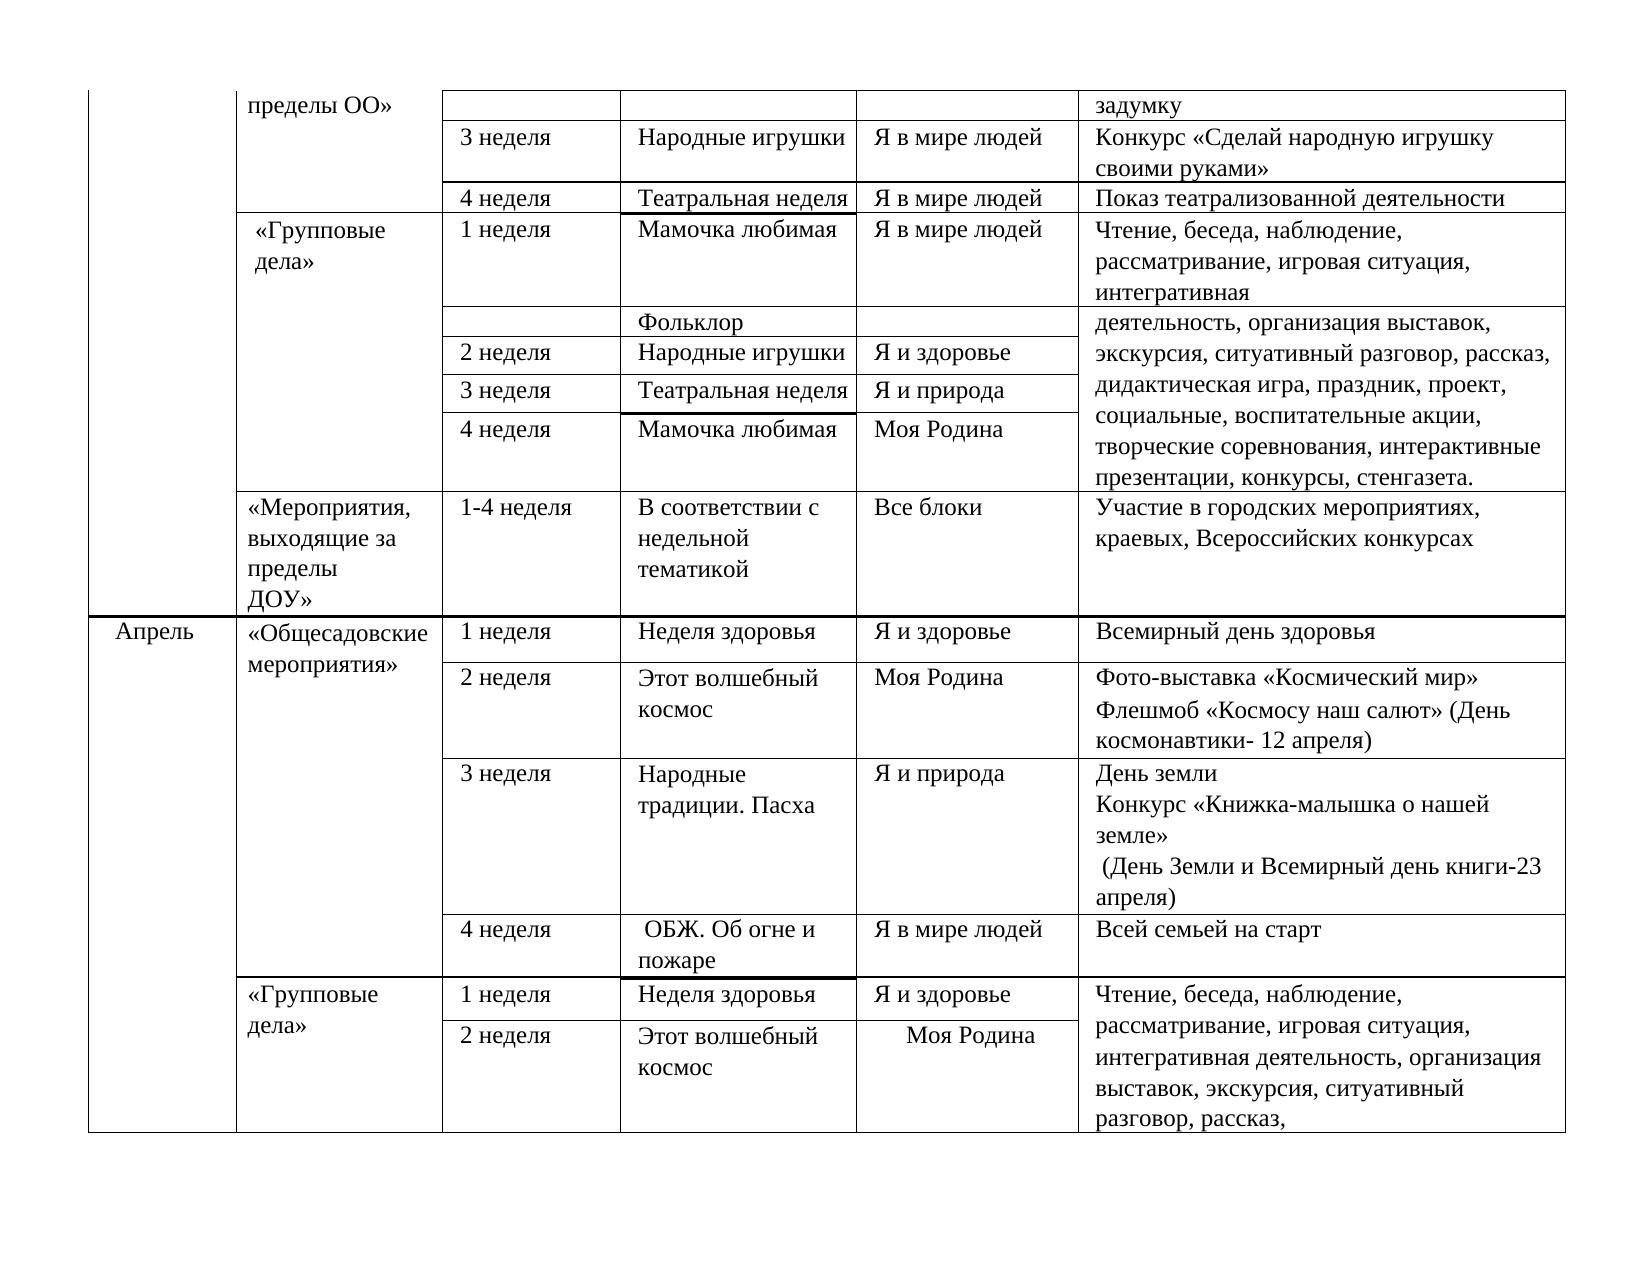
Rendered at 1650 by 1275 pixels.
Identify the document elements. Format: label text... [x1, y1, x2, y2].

table_cell Мамочка любимая [621, 215, 856, 306]
table_cell Я и здоровье [857, 618, 1078, 662]
table_cell День земли Конкурс «Книжка-малышка о нашей земле» (День Земли и Всемирный день книги-23 апреля) [1079, 759, 1565, 914]
table_cell Народные игрушки [621, 337, 856, 373]
table_cell Этот волшебный космос [621, 663, 856, 758]
table_cell [857, 307, 1078, 336]
table_cell 4 неделя [443, 915, 620, 976]
table_cell Я и природа [857, 375, 1078, 412]
table_cell Неделя здоровья [621, 618, 856, 662]
table_cell Чтение, беседа, наблюдение, рассматривание, игровая ситуация, интегративная [1079, 213, 1565, 306]
table_cell 2 неделя [443, 1021, 620, 1132]
table_cell Я в мире людей [857, 915, 1078, 976]
table_cell Этот волшебный космос [621, 1021, 856, 1132]
table_cell 2 неделя [443, 663, 620, 758]
table_cell 4 неделя [443, 413, 620, 491]
table_cell Чтение, беседа, наблюдение, рассматривание, игровая ситуация, интегративная деятельность, организация выставок, экскурсия, ситуативный разговор, рассказ, [1079, 978, 1565, 1132]
table_cell 4 неделя [443, 183, 620, 212]
table_cell Конкурс «Сделай народную игрушку своими руками» [1079, 121, 1565, 181]
table_header [857, 91, 1078, 120]
table_cell Участие в городских мероприятиях, краевых, Всероссийских конкурсах [1079, 492, 1565, 614]
table_cell деятельность, организация выставок, экскурсия, ситуативный разговор, рассказ, дидактическая игра, праздник, проект, социальные, воспитательные акции, творческие соревнования, интерактивные презентации, конкурсы, стенгазета. [1079, 307, 1565, 491]
table_cell Я в мире людей [857, 121, 1078, 181]
table_cell «Групповые дела» [237, 213, 442, 491]
table_cell Я и природа [857, 759, 1078, 914]
table_cell Я в мире людей [857, 183, 1078, 212]
table_cell Апрель [89, 618, 236, 1132]
table_cell Народные традиции. Пасха [621, 759, 856, 914]
table_cell Фольклор [621, 307, 856, 336]
table_cell Я и здоровье [857, 337, 1078, 373]
table_cell Неделя здоровья [621, 980, 856, 1020]
table_cell «Общесадовские мероприятия» [237, 618, 442, 976]
table_cell Фото-выставка «Космический мир» Флешмоб «Космосу наш салют» (День космонавтики- 12 апреля) [1079, 663, 1565, 758]
table_header задумку [1079, 91, 1565, 120]
table_cell Я в мире людей [857, 213, 1078, 306]
table_cell 1 неделя [443, 618, 620, 662]
table_cell 1-4 неделя [443, 492, 620, 614]
table_cell Я и здоровье [857, 978, 1078, 1020]
table_header [89, 90, 236, 614]
table_cell В соответствии с недельной тематикой [621, 492, 856, 614]
table_cell [443, 307, 620, 336]
table_cell 2 неделя [443, 337, 620, 373]
table_cell «Групповые дела» [237, 978, 442, 1132]
table_cell Мамочка любимая [621, 415, 856, 491]
table_cell Театральная неделя [621, 183, 856, 212]
table_header [621, 91, 856, 120]
table_cell Показ театрализованной деятельности [1079, 183, 1565, 212]
table_cell «Мероприятия, выходящие за пределы ДОУ» [237, 492, 442, 614]
table_cell Моя Родина [857, 413, 1078, 491]
table_cell Моя Родина [857, 1021, 1078, 1132]
table_cell 3 неделя [443, 121, 620, 181]
table_cell ОБЖ. Об огне и пожаре [621, 915, 856, 976]
table_cell Всемирный день здоровья [1079, 618, 1565, 662]
table_cell Всей семьей на старт [1079, 915, 1565, 976]
table_cell 3 неделя [443, 375, 620, 412]
table_cell Моя Родина [857, 663, 1078, 758]
table_header пределы ОО» [237, 90, 442, 212]
table_cell 3 неделя [443, 759, 620, 914]
table_cell 1 неделя [443, 978, 620, 1020]
table_cell Народные игрушки [621, 121, 856, 181]
table_header [443, 91, 620, 120]
table_cell 1 неделя [443, 213, 620, 306]
table_cell Все блоки [857, 492, 1078, 614]
table_cell Театральная неделя [621, 375, 856, 412]
